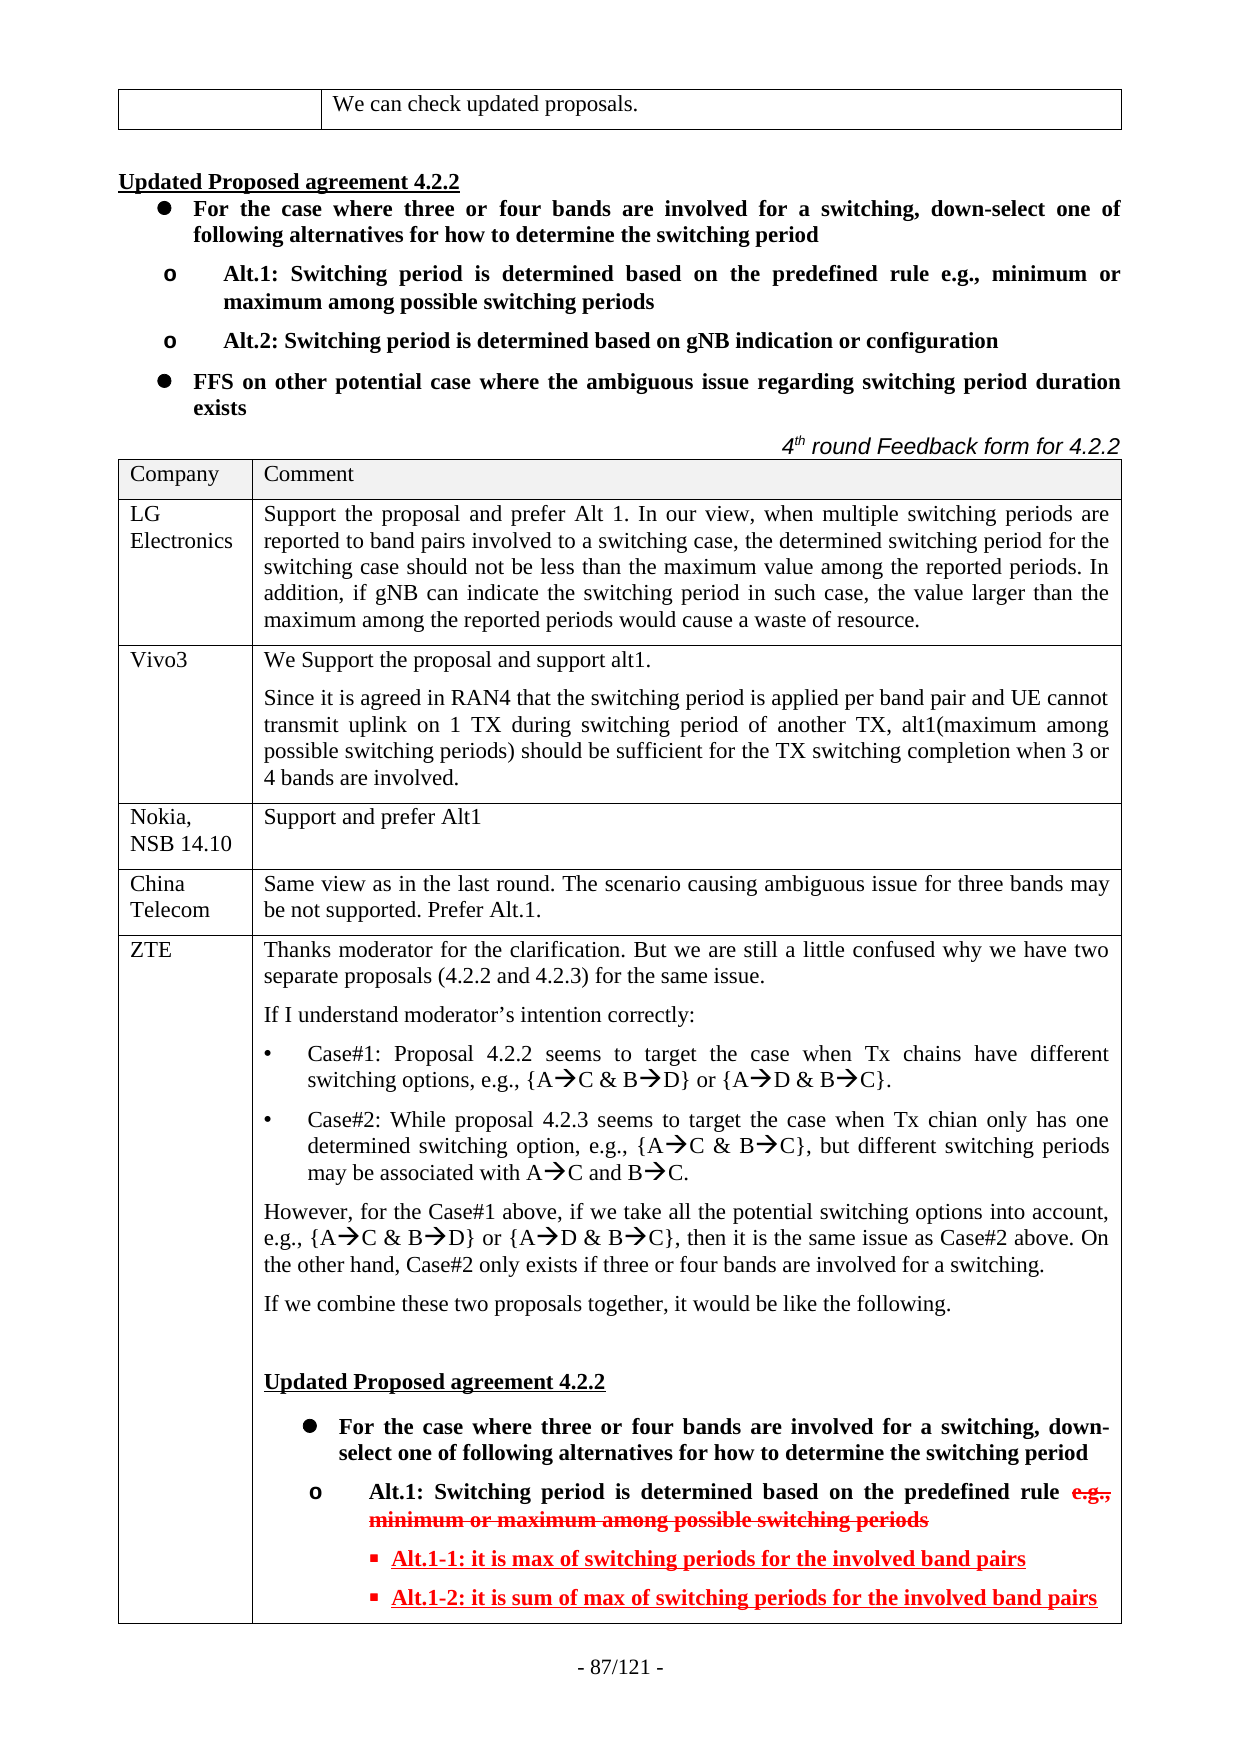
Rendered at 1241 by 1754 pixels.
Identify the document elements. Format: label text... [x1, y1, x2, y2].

text Updated Proposed agreement 4.2.2 [118, 168, 1122, 195]
table_cell LG Electronics [119, 500, 252, 644]
table_cell Support and prefer Alt1 [253, 804, 1121, 869]
table_cell Same view as in the last round. The scenario causing ambiguous issue for three bands may be not supported. Prefer Alt.1. [253, 870, 1121, 935]
list For the case where three or four bands are involved for a switching, down-select one of following alternatives for how to determine the switching period [156, 195, 1122, 247]
subtitle 4th round Feedback form for 4.2.2 [118, 433, 1122, 459]
table_cell We Support the proposal and support alt1. Since it is agreed in RAN4 that the switching period is applied per band pair and UE cannot transmit uplink on 1 TX during switching period of another TX, alt1(maximum among possible switching periods) should be sufficient for the TX switching completion when 3 or 4 bands are involved. [253, 646, 1121, 802]
list Alt.1: Switching period is determined based on the predefined rule e.g., minimum or maximum among possible switching periods [163, 260, 1122, 314]
table_cell Support the proposal and prefer Alt 1. In our view, when multiple switching periods are reported to band pairs involved to a switching case, the determined switching period for the switching case should not be less than the maximum value among the reported periods. In addition, if gNB can indicate the switching period in such case, the value larger than the maximum among the reported periods would cause a waste of resource. [253, 500, 1121, 644]
table_cell China Telecom [119, 870, 252, 935]
list FFS on other potential case where the ambiguous issue regarding switching period duration exists [156, 368, 1122, 421]
table_cell Vivo3 [119, 646, 252, 802]
table_cell Nokia, NSB 14.10 [119, 804, 252, 869]
table_header Company [119, 460, 252, 499]
table_cell ZTE [119, 936, 252, 1623]
list Alt.2: Switching period is determined based on gNB indication or configuration [163, 327, 1122, 355]
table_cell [119, 90, 321, 128]
table_header Comment [253, 460, 1121, 499]
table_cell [322, 90, 1121, 128]
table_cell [253, 936, 1121, 1623]
